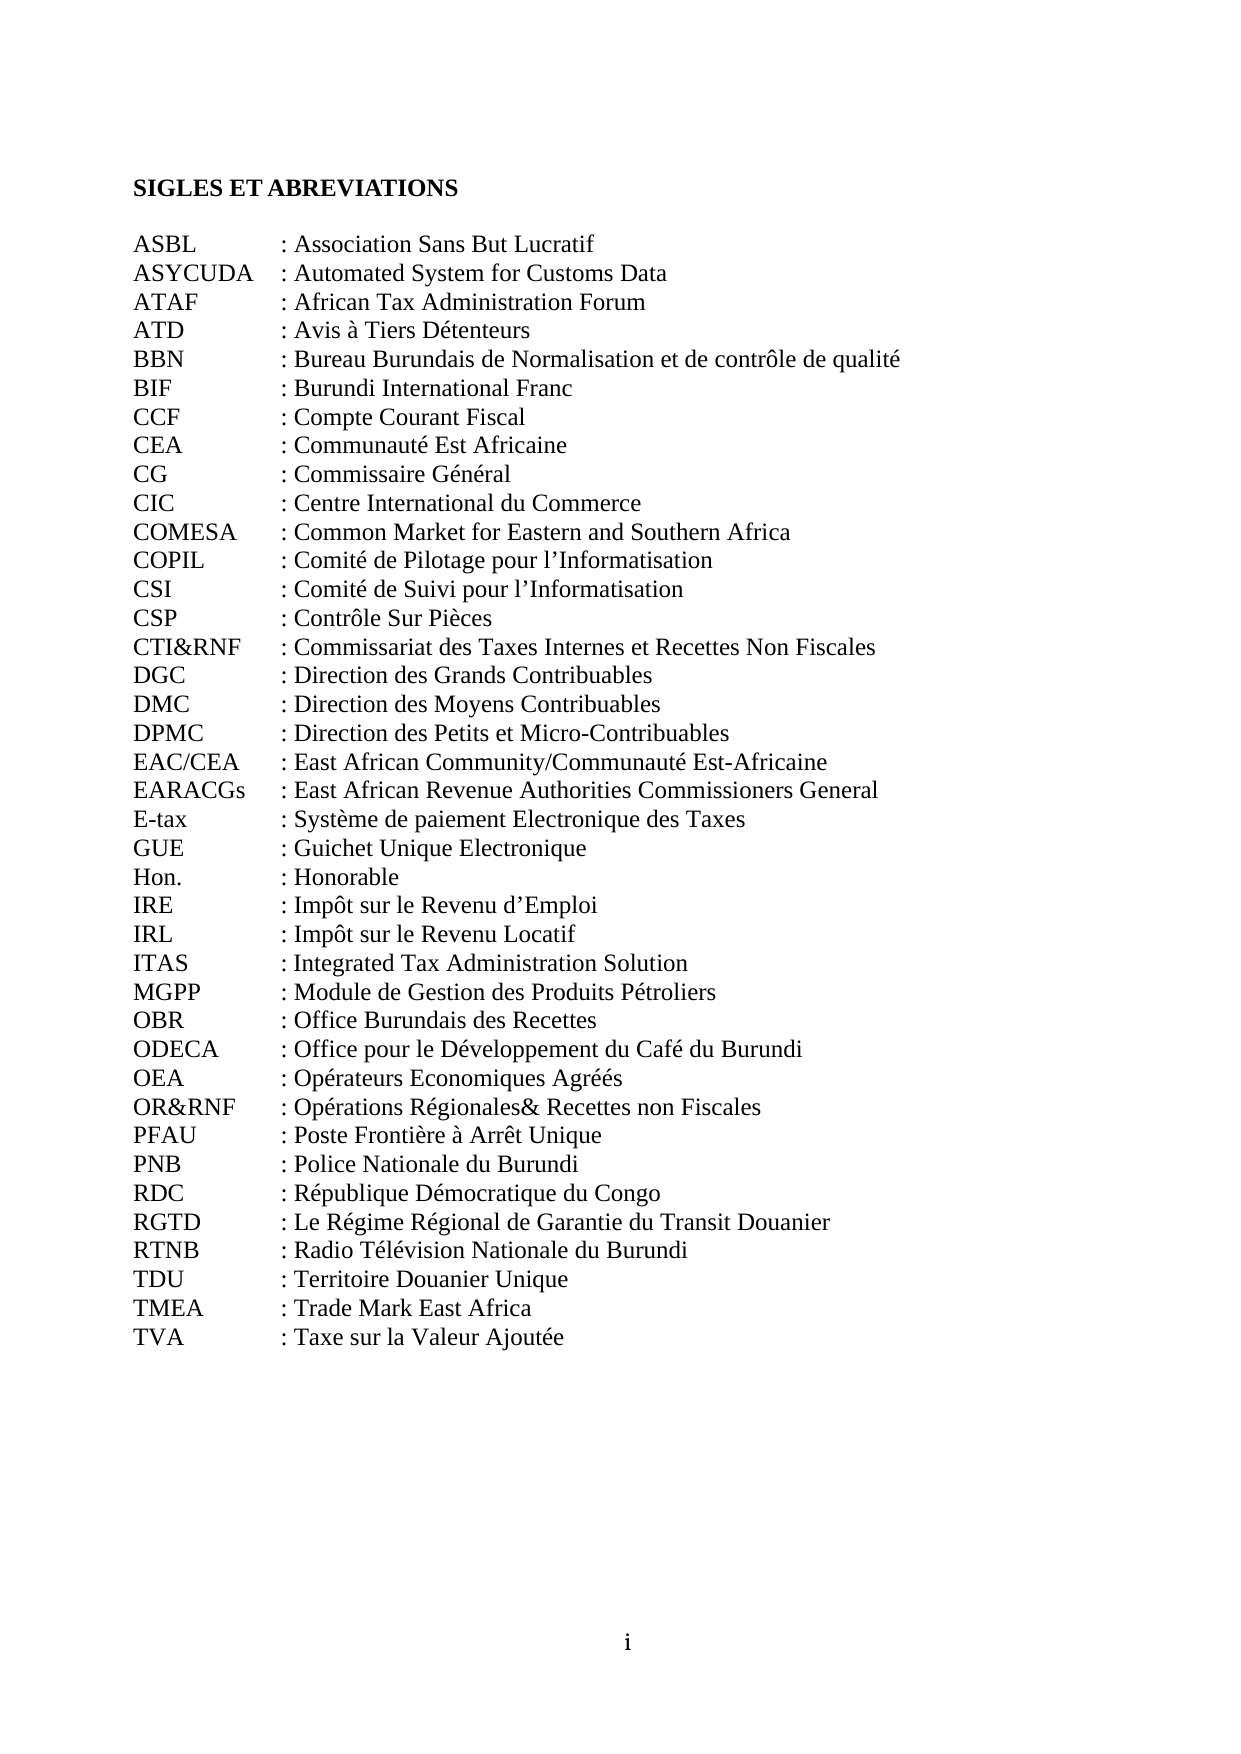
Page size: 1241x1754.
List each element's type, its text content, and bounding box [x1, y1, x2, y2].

text CG : Commissaire Général [133, 459, 1122, 488]
text E-tax : Système de paiement Electronique des Taxes [133, 804, 1122, 833]
text CSP : Contrôle Sur Pièces [133, 603, 1122, 632]
text Hon. : Honorable [133, 862, 1122, 891]
text ATD : Avis à Tiers Détenteurs [133, 316, 1122, 344]
text ASYCUDA : Automated System for Customs Data [133, 258, 1122, 287]
text ATAF : African Tax Administration Forum [133, 287, 1122, 316]
text SIGLES ET ABREVIATIONS [133, 173, 1122, 201]
text RTNB : Radio Télévision Nationale du Burundi [133, 1236, 1122, 1264]
text COPIL : Comité de Pilotage pour l’Informatisation [133, 546, 1122, 574]
text DPMC : Direction des Petits et Micro-Contribuables [133, 718, 1122, 747]
text EAC/CEA : East African Community/Communauté Est-Africaine [133, 747, 1122, 776]
text CTI&RNF : Commissariat des Taxes Internes et Recettes Non Fiscales [133, 632, 1122, 661]
text EARACGs : East African Revenue Authorities Commissioners General [133, 776, 1122, 804]
text RGTD : Le Régime Régional de Garantie du Transit Douanier [133, 1207, 1122, 1236]
text OEA : Opérateurs Economiques Agréés [133, 1063, 1122, 1092]
text TDU : Territoire Douanier Unique [133, 1264, 1122, 1293]
text TMEA : Trade Mark East Africa [133, 1293, 1122, 1322]
text PNB : Police Nationale du Burundi [133, 1149, 1122, 1178]
text TVA : Taxe sur la Valeur Ajoutée [133, 1322, 1122, 1351]
text PFAU : Poste Frontière à Arrêt Unique [133, 1121, 1122, 1149]
text BIF : Burundi International Franc [133, 373, 1122, 402]
text CEA : Communauté Est Africaine [133, 431, 1122, 459]
text GUE : Guichet Unique Electronique [133, 833, 1122, 862]
text CSI : Comité de Suivi pour l’Informatisation [133, 574, 1122, 603]
text DMC : Direction des Moyens Contribuables [133, 689, 1122, 718]
text RDC : République Démocratique du Congo [133, 1178, 1122, 1207]
text OR&RNF : Opérations Régionales& Recettes non Fiscales [133, 1092, 1122, 1121]
text ITAS : Integrated Tax Administration Solution [133, 948, 1122, 977]
text IRE : Impôt sur le Revenu d’Emploi [133, 891, 1122, 919]
text BBN : Bureau Burundais de Normalisation et de contrôle de qualité [133, 344, 1122, 373]
text CIC : Centre International du Commerce [133, 488, 1122, 517]
text OBR : Office Burundais des Recettes [133, 1006, 1122, 1034]
text ASBL : Association Sans But Lucratif [133, 229, 1122, 258]
text MGPP : Module de Gestion des Produits Pétroliers [133, 977, 1122, 1006]
text IRL : Impôt sur le Revenu Locatif [133, 919, 1122, 948]
text CCF : Compte Courant Fiscal [133, 402, 1122, 431]
text DGC : Direction des Grands Contribuables [133, 661, 1122, 689]
text COMESA : Common Market for Eastern and Southern Africa [133, 517, 1122, 546]
text ODECA : Office pour le Développement du Café du Burundi [133, 1034, 1122, 1063]
